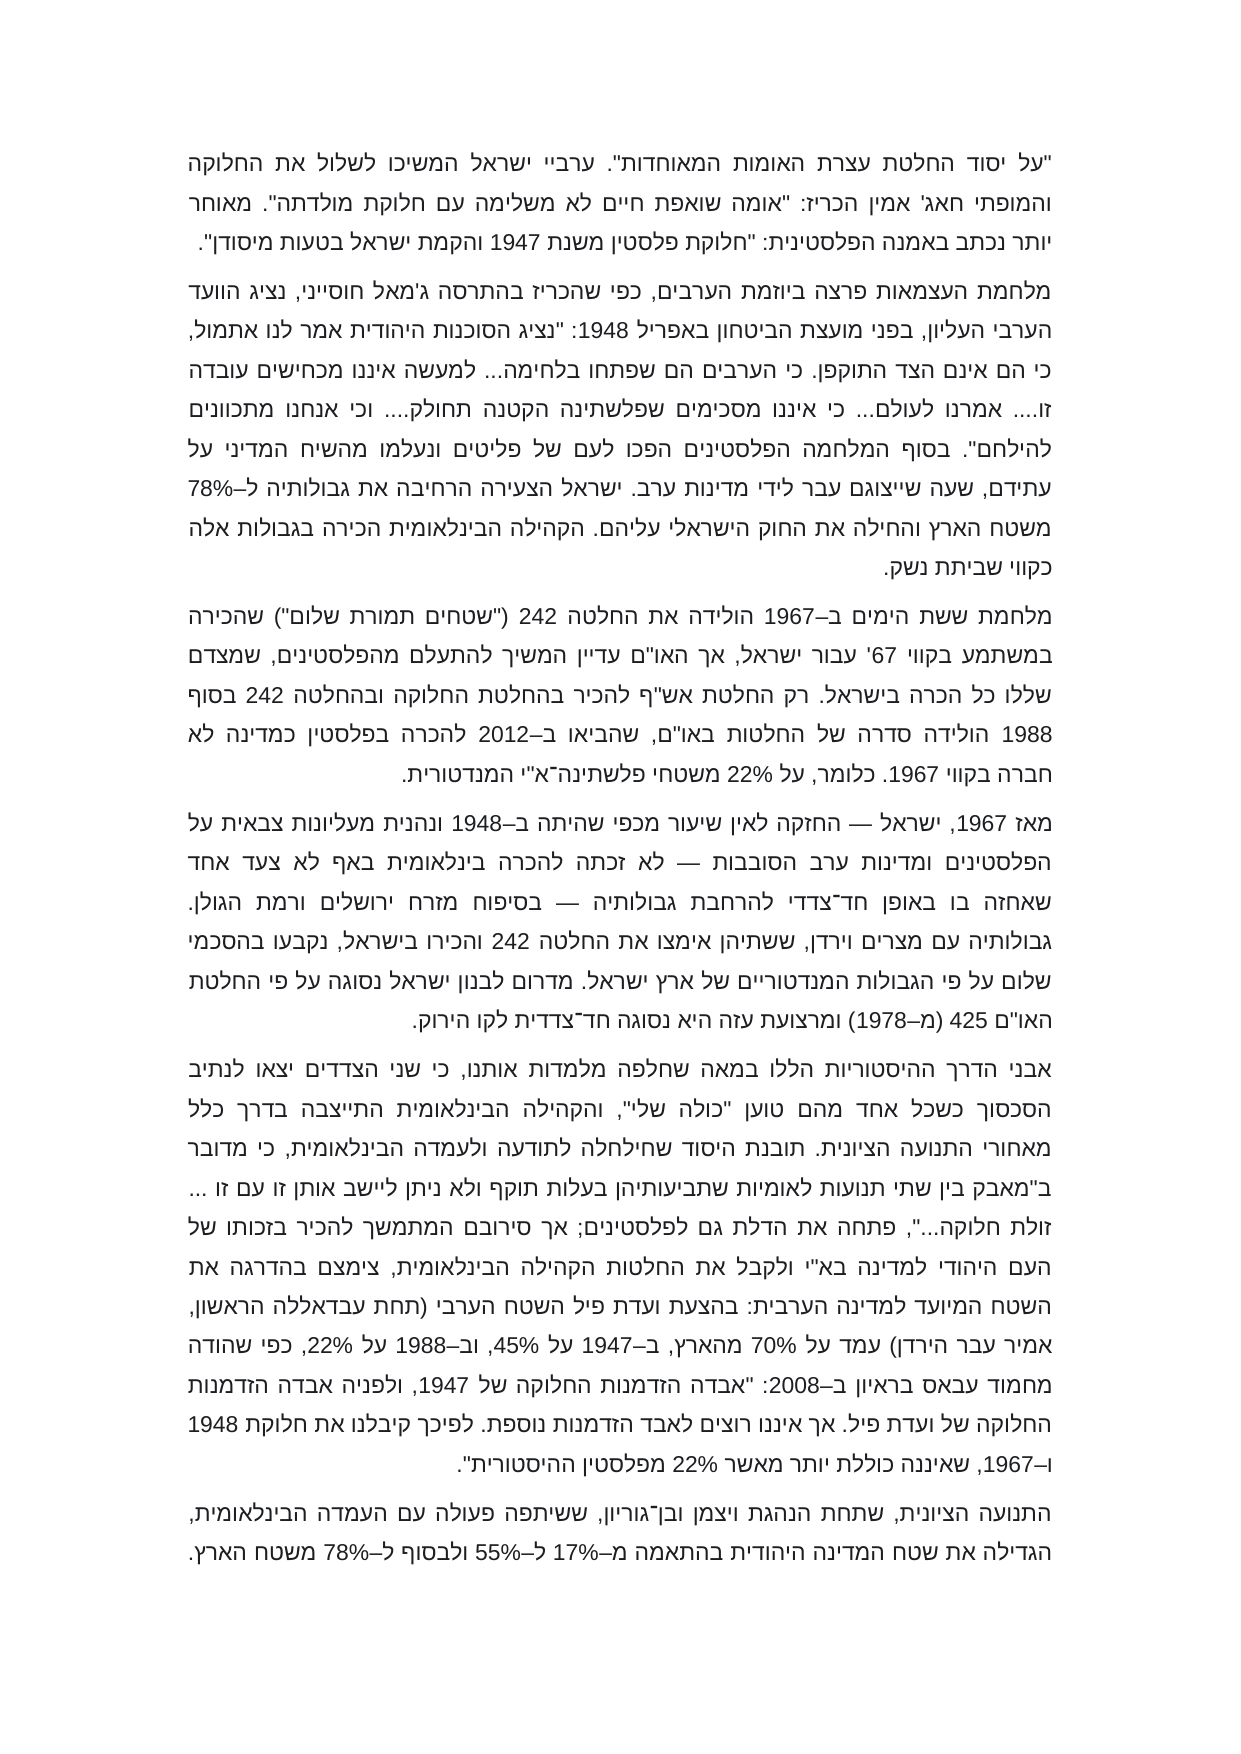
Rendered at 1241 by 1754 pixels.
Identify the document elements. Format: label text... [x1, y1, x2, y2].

text מאז 1967, ישראל — החזקה לאין שיעור מכפי שהיתה ב–1948 ונהנית מעליונות צבאית על הפלסטינים ומדינות ערב הסובבות — לא זכתה להכרה בינלאומית באף לא צעד אחד שאחזה בו באופן חד־צדדי להרחבת גבולותיה — בסיפוח מזרח ירושלים ורמת הגולן. גבולותיה עם מצרים וירדן, ששתיהן אימצו את החלטה 242 והכירו בישראל, נקבעו בהסכמי שלום על פי הגבולות המנדטוריים של ארץ ישראל. מדרום לבנון ישראל נסוגה על פי החלטת האו"ם 425 (מ–1978) ומרצועת עזה היא נסוגה חד־צדדית לקו הירוק. [187, 810, 1053, 1033]
text אבני הדרך ההיסטוריות הללו במאה שחלפה מלמדות אותנו, כי שני הצדדים יצאו לנתיב הסכסוך כשכל אחד מהם טוען "כולה שלי", והקהילה הבינלאומית התייצבה בדרך כלל מאחורי התנועה הציונית. תובנת היסוד שחילחלה לתודעה ולעמדה הבינלאומית, כי מדובר ב"מאבק בין שתי תנועות לאומיות שתביעותיהן בעלות תוקף ולא ניתן ליישב אותן זו עם זו ... זולת חלוקה...", פתחה את הדלת גם לפלסטינים; אך סירובם המתמשך להכיר בזכותו של העם היהודי למדינה בא"י ולקבל את החלטות הקהילה הבינלאומית, צימצם בהדרגה את השטח המיועד למדינה הערבית: בהצעת ועדת פיל השטח הערבי (תחת עבדאללה הראשון, אמיר עבר הירדן) עמד על 70% מהארץ, ב–1947 על 45%, וב–1988 על 22%, כפי שהודה מחמוד עבאס בראיון ב–2008: "אבדה הזדמנות החלוקה של 1947, ולפניה אבדה הזדמנות החלוקה של ועדת פיל. אך איננו רוצים לאבד הזדמנות נוספת. לפיכך קיבלנו את חלוקת 1948 ו–1967, שאיננה כוללת יותר מאשר 22% מפלסטין ההיסטורית". [187, 1056, 1053, 1477]
text מלחמת ששת הימים ב–1967 הולידה את החלטה 242 ("שטחים תמורת שלום") שהכירה במשתמע בקווי 67' עבור ישראל, אך האו"ם עדיין המשיך להתעלם מהפלסטינים, שמצדם שללו כל הכרה בישראל. רק החלטת אש"ף להכיר בהחלטת החלוקה ובהחלטה 242 בסוף 1988 הולידה סדרה של החלטות באו"ם, שהביאו ב–2012 להכרה בפלסטין כמדינה לא חברה בקווי 1967. כלומר, על 22% משטחי פלשתינה־א"י המנדטורית. [187, 603, 1053, 787]
text מלחמת העצמאות פרצה ביוזמת הערבים, כפי שהכריז בהתרסה ג'מאל חוסייני, נציג הוועד הערבי העליון, בפני מועצת הביטחון באפריל 1948: "נציג הסוכנות היהודית אמר לנו אתמול, כי הם אינם הצד התוקפן. כי הערבים הם שפתחו בלחימה... למעשה איננו מכחישים עובדה זו.... אמרנו לעולם... כי איננו מסכימים שפלשתינה הקטנה תחולק.... וכי אנחנו מתכוונים להילחם". בסוף המלחמה הפלסטינים הפכו לעם של פליטים ונעלמו מהשיח המדיני על עתידם, שעה שייצוגם עבר לידי מדינות ערב. ישראל הצעירה הרחיבה את גבולותיה ל–78% משטח הארץ והחילה את החוק הישראלי עליהם. הקהילה הבינלאומית הכירה בגבולות אלה כקווי שביתת נשק. [187, 278, 1053, 581]
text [187, 150, 1053, 255]
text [187, 1500, 1053, 1566]
